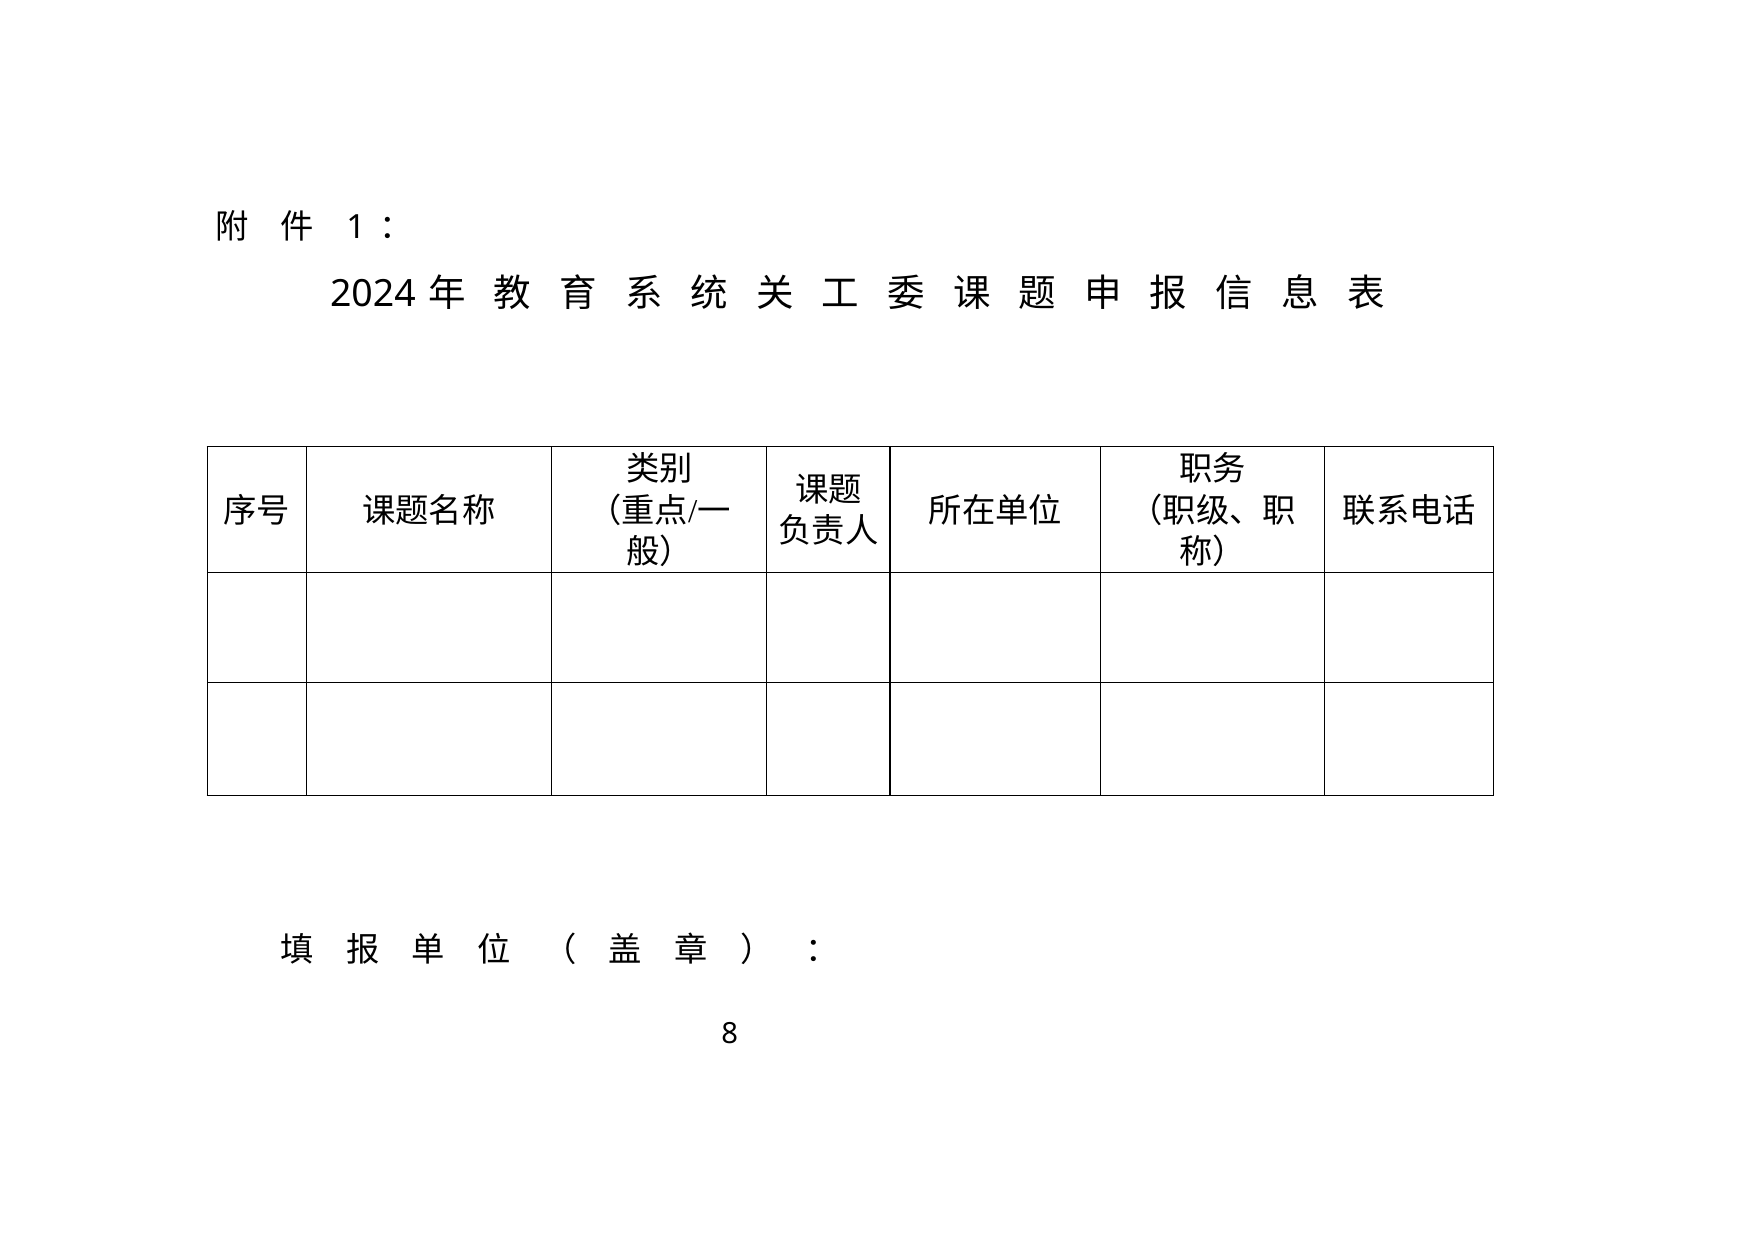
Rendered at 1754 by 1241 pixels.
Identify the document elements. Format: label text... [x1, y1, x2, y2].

table_cell [767, 683, 889, 795]
table_header 联系电话 [1325, 447, 1493, 572]
table_cell [891, 683, 1100, 795]
table_cell [552, 683, 766, 795]
table_cell [767, 573, 889, 682]
text 2024年教育系统关工委课题申报信息表 [215, 257, 1527, 323]
table_cell [307, 573, 551, 682]
text 附件1： [215, 191, 1527, 257]
table_header 序号 [208, 447, 306, 572]
table_cell [552, 573, 766, 682]
table_header 类别 （重点/一般） [552, 447, 766, 572]
table_header 课题 负责人 [767, 447, 889, 572]
table_cell [208, 683, 306, 795]
table_cell [307, 683, 551, 795]
table_cell [1101, 573, 1324, 682]
text 填报单位（盖章）： 联系人及联系电话： [215, 914, 1527, 980]
table_header 所在单位 [891, 447, 1100, 572]
table_cell [208, 573, 306, 682]
table_cell [1325, 683, 1493, 795]
table_cell [1101, 683, 1324, 795]
table_header 职务 （职级、职称） [1101, 447, 1324, 572]
table_cell [1325, 573, 1493, 682]
table_cell [891, 573, 1100, 682]
table_header 课题名称 [307, 447, 551, 572]
